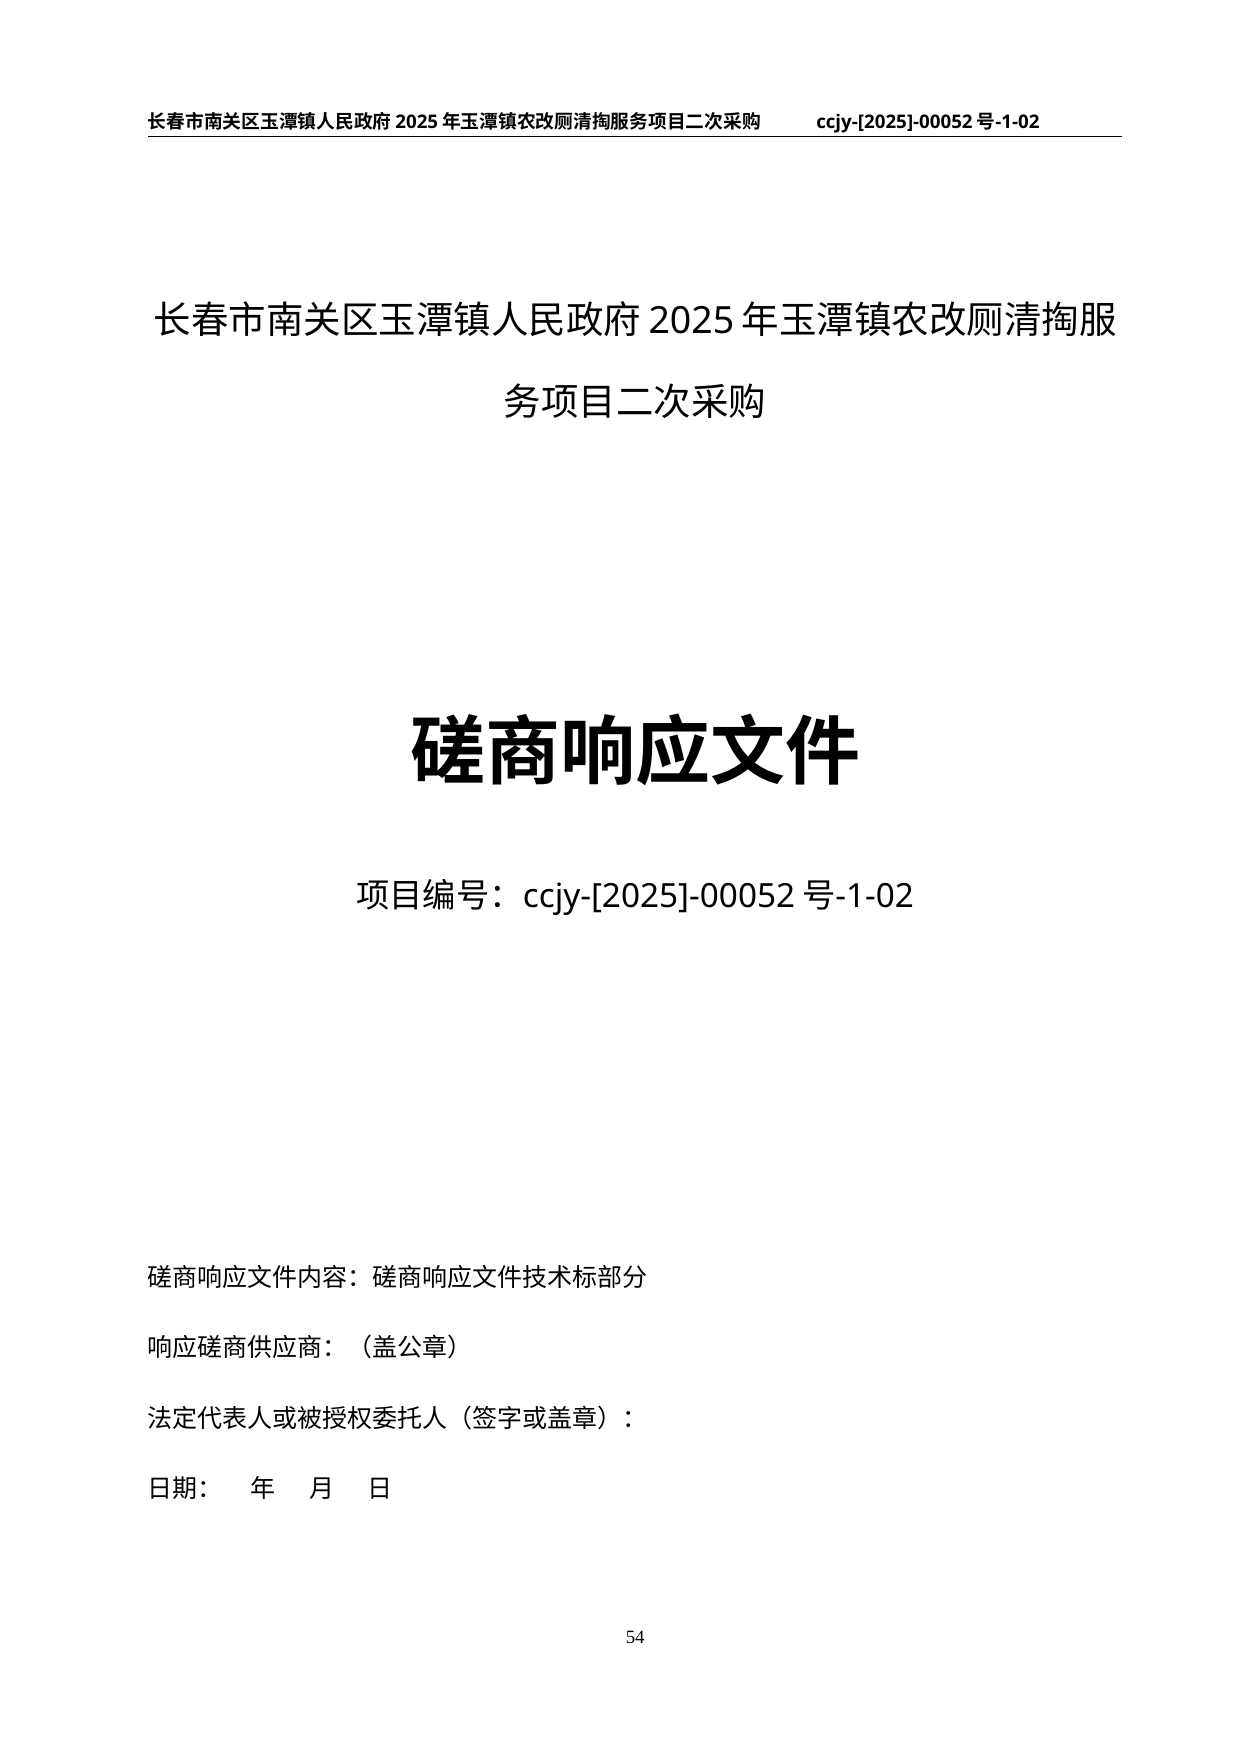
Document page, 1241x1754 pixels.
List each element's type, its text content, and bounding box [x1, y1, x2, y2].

text 响应磋商供应商：（盖公章） [148, 1328, 1122, 1364]
text 磋商响应文件内容：磋商响应文件技术标部分 [148, 1257, 1122, 1294]
text 法定代表人或被授权委托人（签字或盖章）： [148, 1398, 1122, 1434]
text 长春市南关区玉潭镇人民政府2025年玉潭镇农改厕清掏服务项目二次采购 [148, 290, 1122, 426]
text 磋商响应文件 [148, 692, 1122, 800]
text 日期： 年 月 日 [148, 1468, 1122, 1505]
text 项目编号：ccjy-[2025]-00052号-1-02 [148, 868, 1122, 917]
